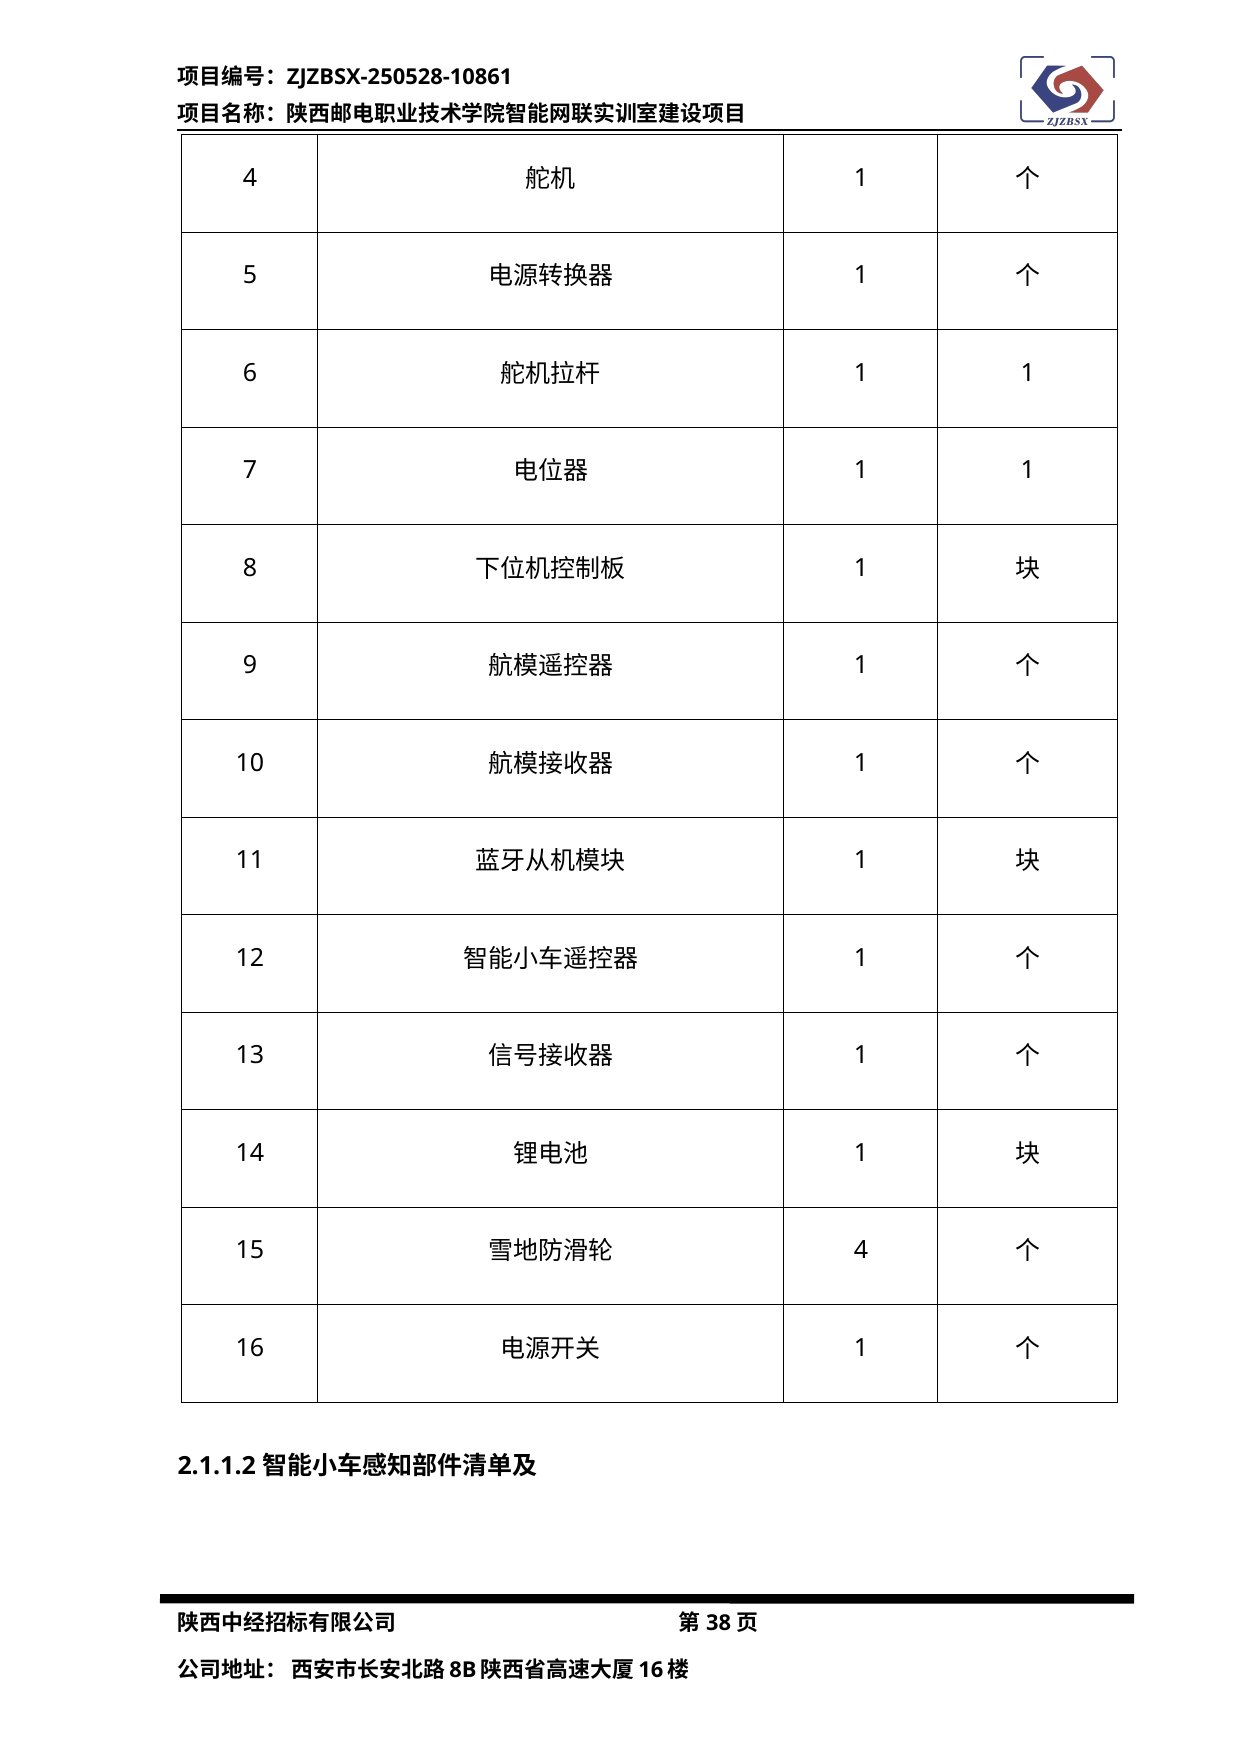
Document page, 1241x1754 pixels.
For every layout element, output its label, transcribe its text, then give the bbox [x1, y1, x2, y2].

table_cell 1 [784, 1110, 937, 1207]
text 2.1.1.2 智能小车感知部件清单及 [177, 1445, 1122, 1481]
table_cell 下位机控制板 [318, 525, 783, 622]
table_cell 舵机拉杆 [318, 330, 783, 427]
table_cell 1 [784, 233, 937, 329]
table_cell 4 [182, 135, 317, 232]
table_cell 1 [784, 720, 937, 817]
table_cell 个 [938, 1305, 1117, 1402]
table_cell 块 [938, 818, 1117, 914]
table_cell 11 [182, 818, 317, 914]
table_cell 个 [938, 623, 1117, 719]
table_cell 舵机 [318, 135, 783, 232]
table_cell 航模接收器 [318, 720, 783, 817]
table_cell 1 [784, 525, 937, 622]
table_cell 蓝牙从机模块 [318, 818, 783, 914]
table_cell 1 [784, 818, 937, 914]
table_cell 13 [182, 1013, 317, 1109]
table_cell 智能小车遥控器 [318, 915, 783, 1012]
table_cell 个 [938, 1208, 1117, 1304]
table_cell 1 [784, 623, 937, 719]
table_cell 电源开关 [318, 1305, 783, 1402]
table_cell 航模遥控器 [318, 623, 783, 719]
table_cell 电位器 [318, 428, 783, 524]
picture [1017, 56, 1118, 127]
table_cell 1 [784, 1305, 937, 1402]
table_cell 9 [182, 623, 317, 719]
table_cell 4 [784, 1208, 937, 1304]
table_cell 6 [182, 330, 317, 427]
table_cell 15 [182, 1208, 317, 1304]
table_cell 7 [182, 428, 317, 524]
table_cell 1 [938, 330, 1117, 427]
table_cell 块 [938, 525, 1117, 622]
table_cell 1 [784, 330, 937, 427]
table_cell 1 [784, 915, 937, 1012]
table_cell 个 [938, 915, 1117, 1012]
table_cell 1 [784, 428, 937, 524]
table_cell 块 [938, 1110, 1117, 1207]
table_cell 1 [938, 428, 1117, 524]
table_cell 个 [938, 1013, 1117, 1109]
table_cell 8 [182, 525, 317, 622]
table_cell 1 [784, 135, 937, 232]
table_cell 5 [182, 233, 317, 329]
table_cell 14 [182, 1110, 317, 1207]
table_cell 个 [938, 135, 1117, 232]
table_cell 电源转换器 [318, 233, 783, 329]
table_cell 个 [938, 233, 1117, 329]
table_cell 1 [784, 1013, 937, 1109]
table_cell 12 [182, 915, 317, 1012]
table_cell 10 [182, 720, 317, 817]
table_cell 信号接收器 [318, 1013, 783, 1109]
table_cell 16 [182, 1305, 317, 1402]
table_cell 雪地防滑轮 [318, 1208, 783, 1304]
table_cell 锂电池 [318, 1110, 783, 1207]
table_cell 个 [938, 720, 1117, 817]
